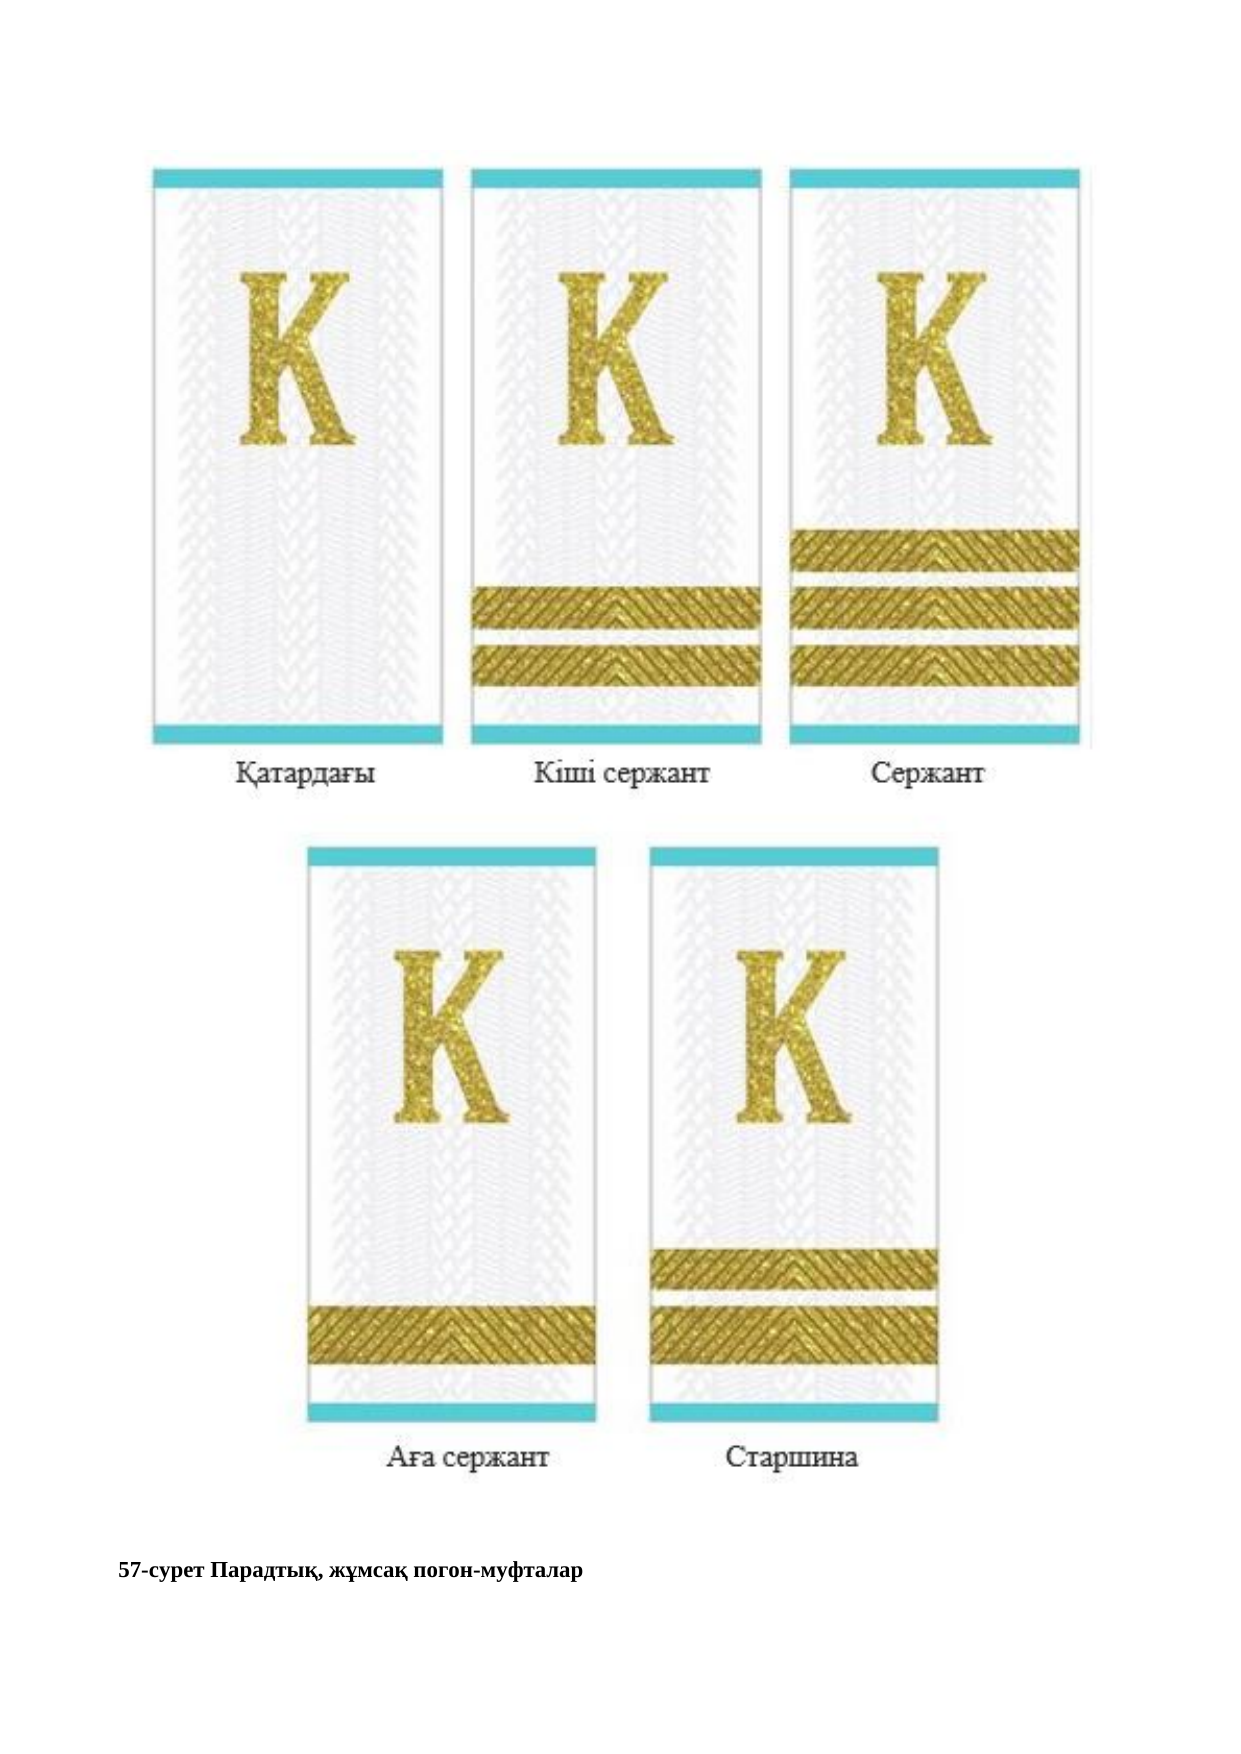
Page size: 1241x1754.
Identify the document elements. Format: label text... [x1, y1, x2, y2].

text 57-сурет Парадтық, жұмсақ погон-муфталар [112, 1556, 1128, 1582]
picture [112, 150, 1100, 1492]
